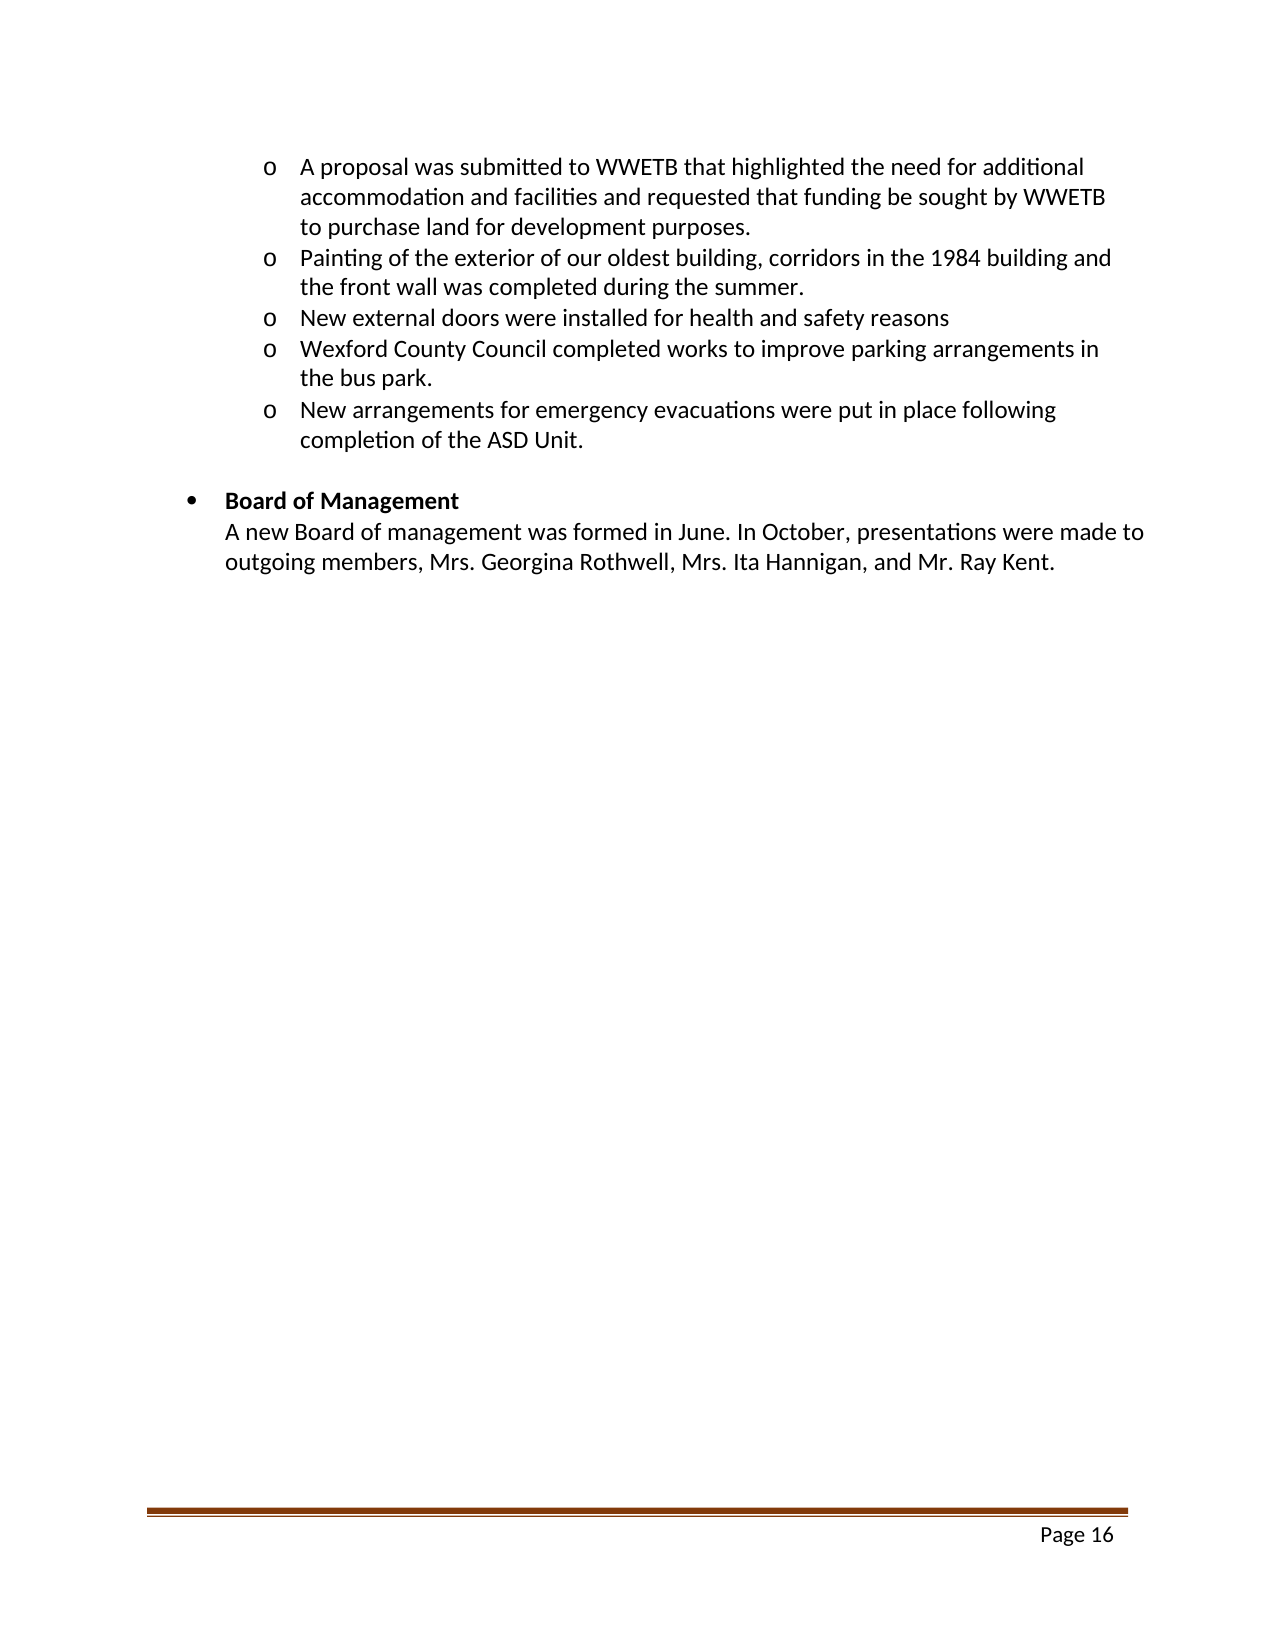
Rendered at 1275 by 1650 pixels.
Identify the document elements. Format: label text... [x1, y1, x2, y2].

text A new Board of management was formed in June. In October, presentations were made to outgoing members, Mrs. Georgina Rothwell, Mrs. Ita Hannigan, and Mr. Ray Kent. [225, 516, 1155, 577]
list New external doors were installed for health and safety reasons [262, 302, 1250, 333]
list Painting of the exterior of our oldest building, corridors in the 1984 building and the front wall was completed during the summer. [262, 242, 1113, 302]
list New arrangements for emergency evacuations were put in place following completion of the ASD Unit. [262, 394, 1056, 455]
list A proposal was submitted to WWETB that highlighted the need for additional accommodation and facilities and requested that funding be sought by WWETB to purchase land for development purposes. [262, 150, 1107, 241]
subtitle Board of Management [187, 485, 1250, 516]
list Wexford County Council completed works to improve parking arrangements in the bus park. [262, 333, 1099, 393]
